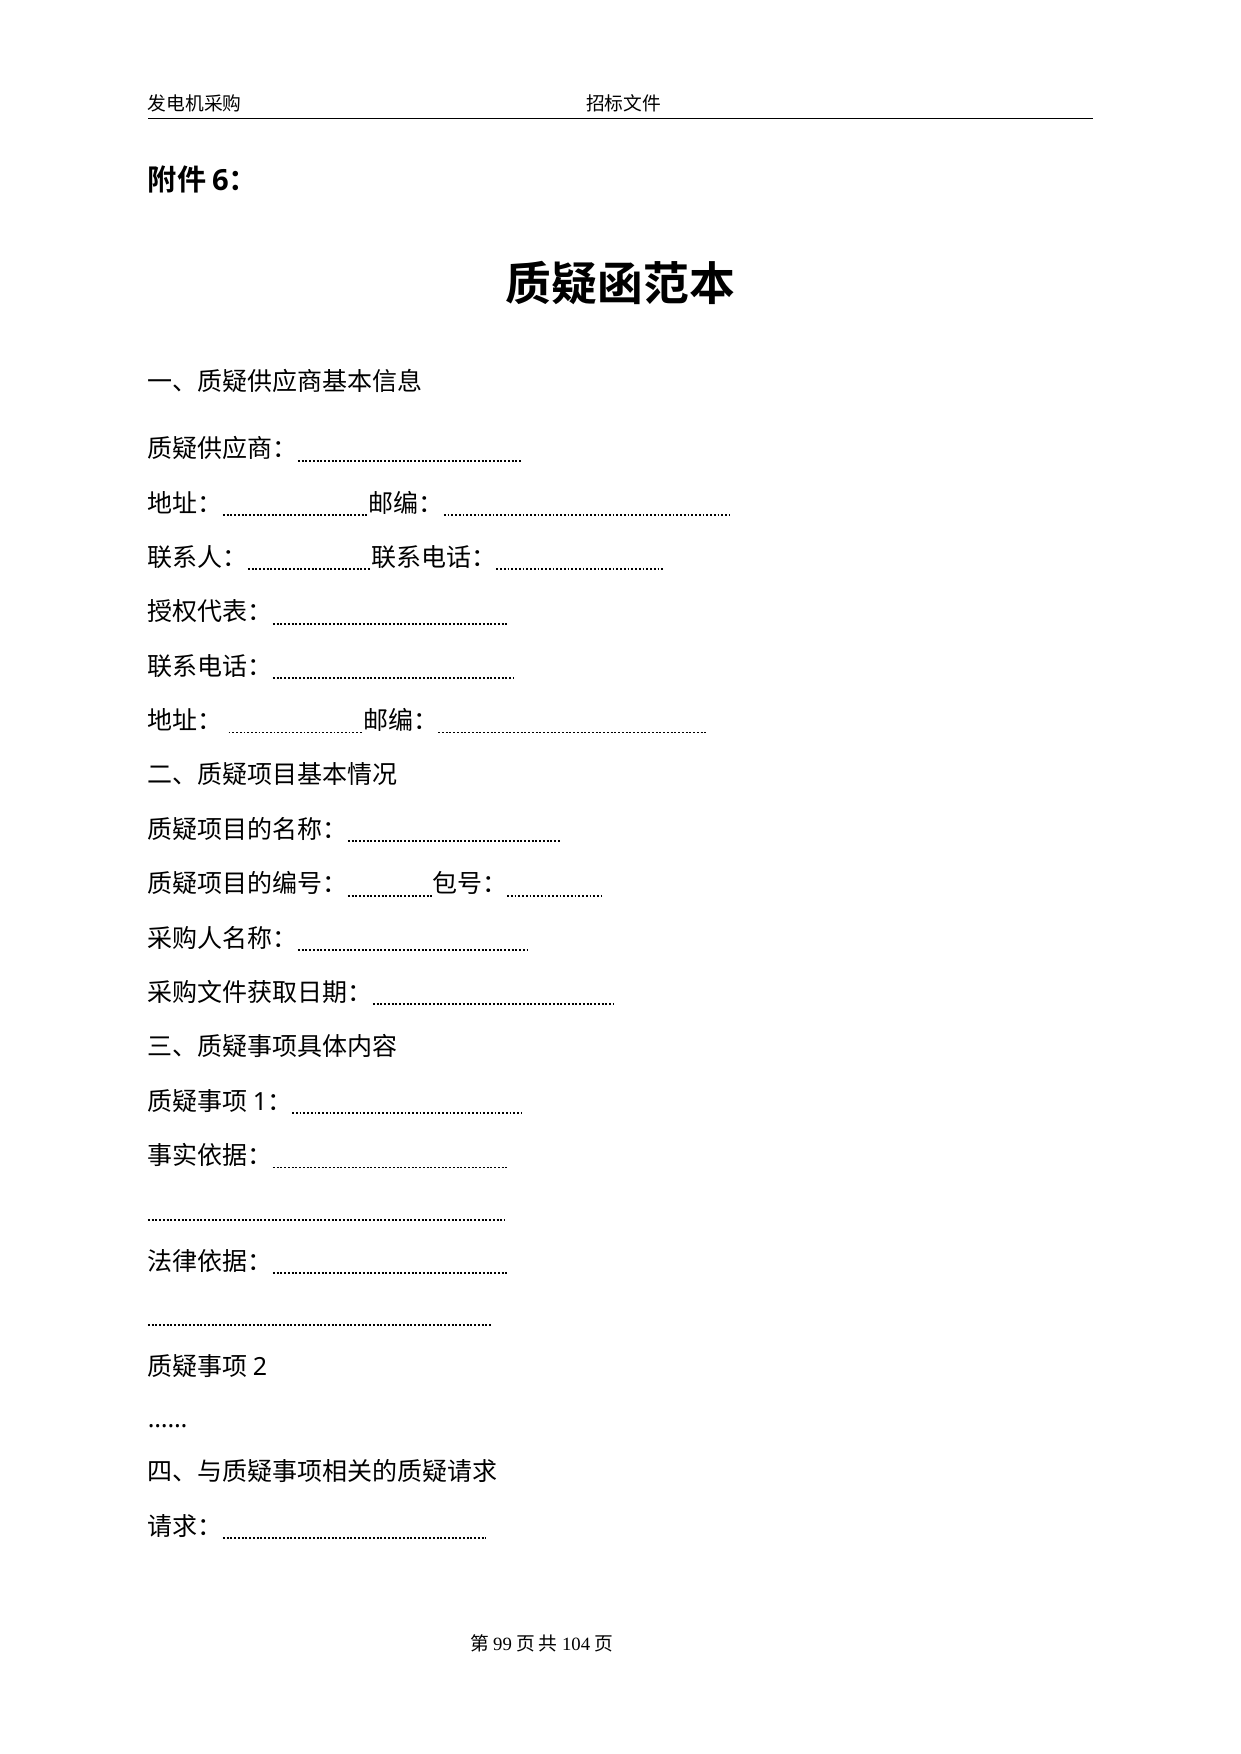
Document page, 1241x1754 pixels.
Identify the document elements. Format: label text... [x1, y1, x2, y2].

text 一、质疑供应商基本信息 [148, 362, 1093, 398]
text 质疑事项1： [148, 1081, 1093, 1117]
text 采购文件获取日期： [148, 972, 1093, 1009]
text …… [148, 1401, 1093, 1435]
text 质疑事项2 [148, 1346, 1093, 1383]
text 授权代表： [148, 592, 1093, 628]
text 法律依据： [148, 1241, 1093, 1277]
text 附件6： [148, 146, 1093, 211]
text 联系电话： [148, 646, 1093, 682]
text 质疑供应商： [148, 429, 1093, 465]
text 二、质疑项目基本情况 [148, 755, 1093, 791]
text 三、质疑事项具体内容 [148, 1027, 1093, 1063]
text 四、与质疑事项相关的质疑请求 [148, 1452, 1093, 1488]
text 质疑项目的编号： 包号： [148, 864, 1093, 900]
text 联系人： 联系电话： [148, 537, 1093, 574]
text 地址： 邮编： [148, 483, 1093, 519]
text 事实依据： [148, 1136, 1093, 1172]
text 质疑项目的名称： [148, 809, 1093, 846]
text 请求： [148, 1506, 1093, 1542]
text 采购人名称： [148, 918, 1093, 954]
text 质疑函范本 [148, 232, 1093, 329]
text 地址： 邮编： [148, 701, 1093, 737]
